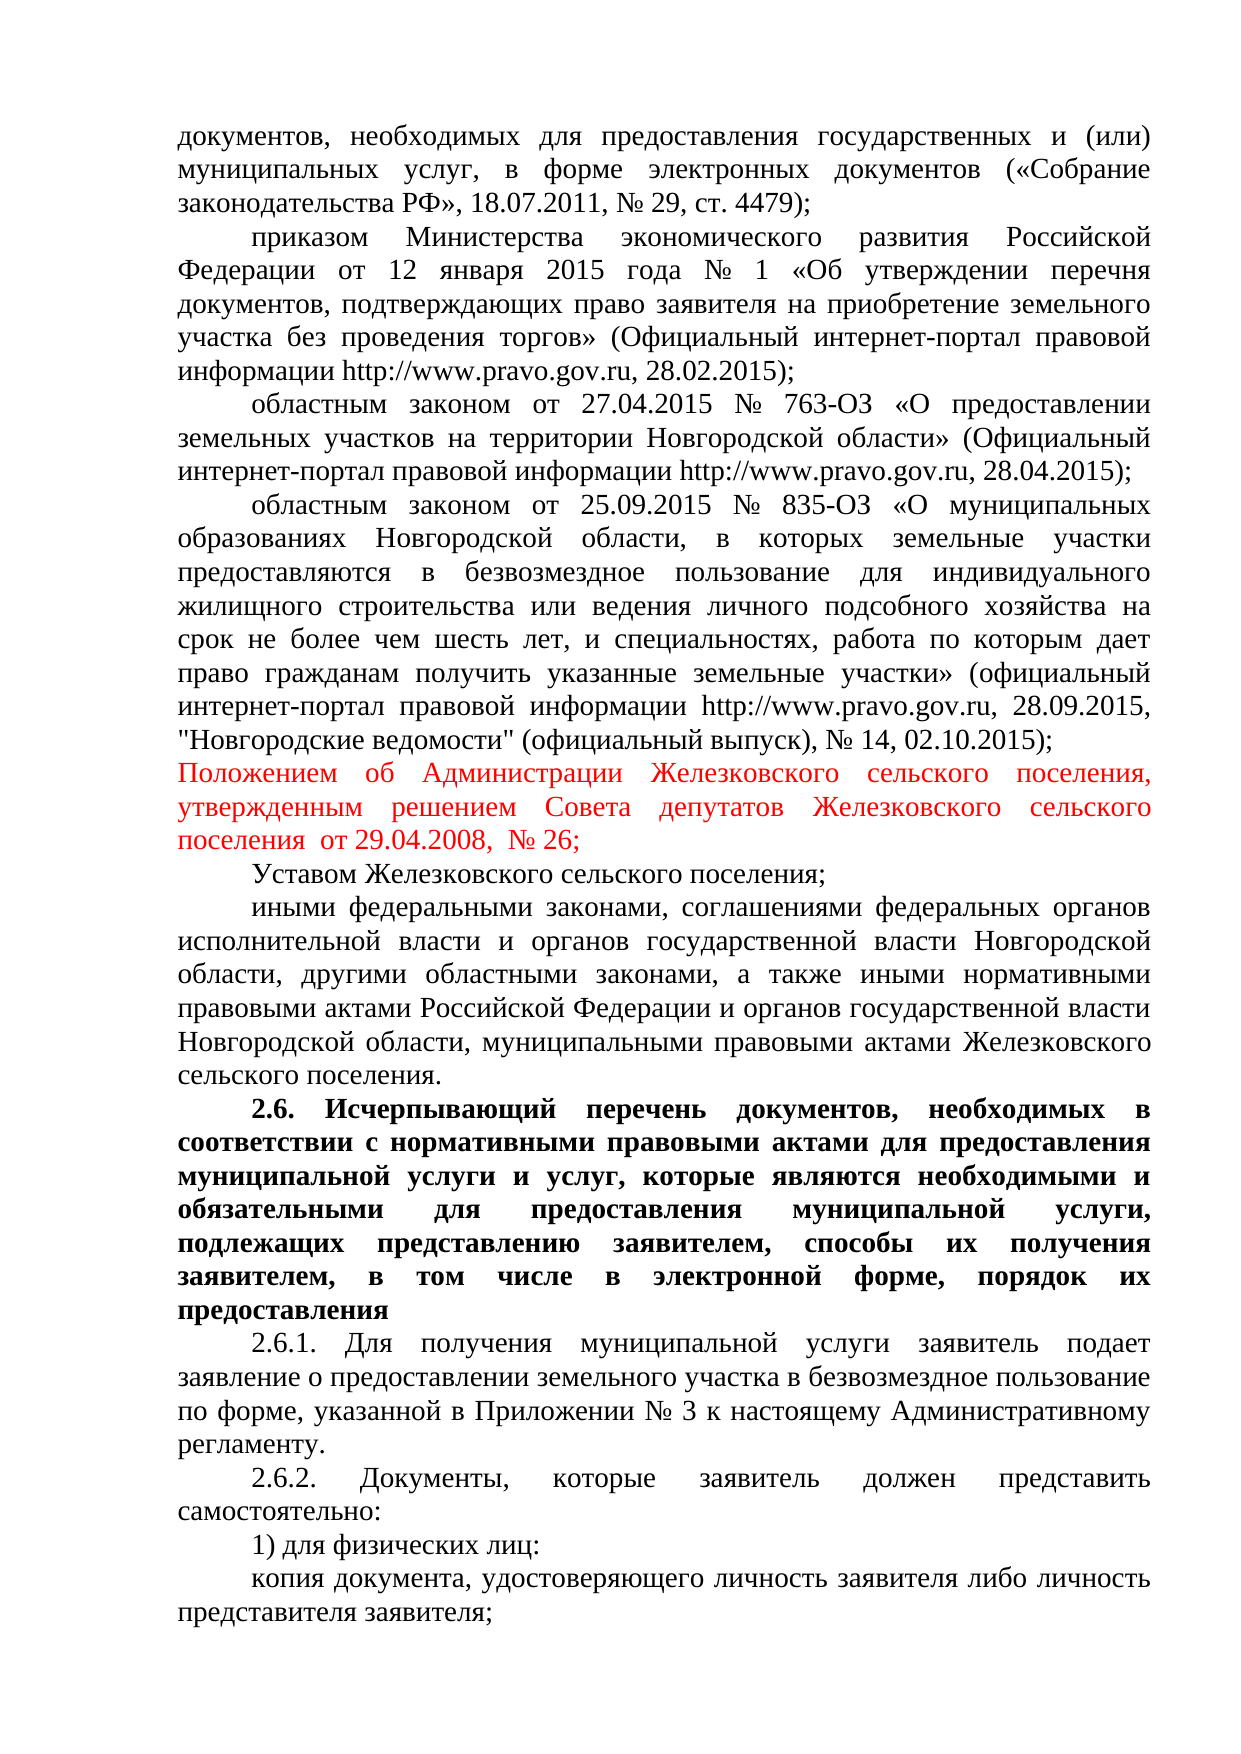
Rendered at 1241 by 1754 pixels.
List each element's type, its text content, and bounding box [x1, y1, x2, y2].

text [177, 118, 1152, 219]
text копия документа, удостоверяющего личность заявителя либо личность представителя заявителя; [177, 1560, 1152, 1627]
text Уставом Железковского сельского поселения; [177, 856, 1152, 889]
text Положением об Администрации Железковского сельского поселения, утвержденным решением Совета депутатов Железковского сельского поселения от 29.04.2008, № 26; [177, 755, 1152, 856]
text 1) для физических лиц: [177, 1527, 1152, 1560]
text приказом Министерства экономического развития Российской Федерации от 12 января 2015 года № 1 «Об утверждении перечня документов, подтверждающих право заявителя на приобретение земельного участка без проведения торгов» (Официальный интернет-портал правовой информации http://www.pravo.gov.ru, 28.02.2015); [177, 219, 1152, 386]
text 2.6.2. Документы, которые заявитель должен представить самостоятельно: [177, 1460, 1152, 1527]
text 2.6.1. Для получения муниципальной услуги заявитель подает заявление о предоставлении земельного участка в безвозмездное пользование по форме, указанной в Приложении № 3 к настоящему Административному регламенту. [177, 1326, 1152, 1460]
text областным законом от 27.04.2015 № 763-ОЗ «О предоставлении земельных участков на территории Новгородской области» (Официальный интернет-портал правовой информации http://www.pravo.gov.ru, 28.04.2015); [177, 386, 1152, 487]
text областным законом от 25.09.2015 № 835-ОЗ «О муниципальных образованиях Новгородской области, в которых земельные участки предоставляются в безвозмездное пользование для индивидуального жилищного строительства или ведения личного подсобного хозяйства на срок не более чем шесть лет, и специальностях, работа по которым дает право гражданам получить указанные земельные участки» (официальный интернет-портал правовой информации http://www.pravo.gov.ru, 28.09.2015, "Новгородские ведомости" (официальный выпуск), № 14, 02.10.2015); [177, 487, 1152, 755]
text иными федеральными законами, соглашениями федеральных органов исполнительной власти и органов государственной власти Новгородской области, другими областными законами, а также иными нормативными правовыми актами Российской Федерации и органов государственной власти Новгородской области, муниципальными правовыми актами Железковского сельского поселения. [177, 889, 1152, 1091]
text 2.6. Исчерпывающий перечень документов, необходимых в соответствии с нормативными правовыми актами для предоставления муниципальной услуги и услуг, которые являются необходимыми и обязательными для предоставления муниципальной услуги, подлежащих представлению заявителем, способы их получения заявителем, в том числе в электронной форме, порядок их предоставления [177, 1091, 1152, 1326]
